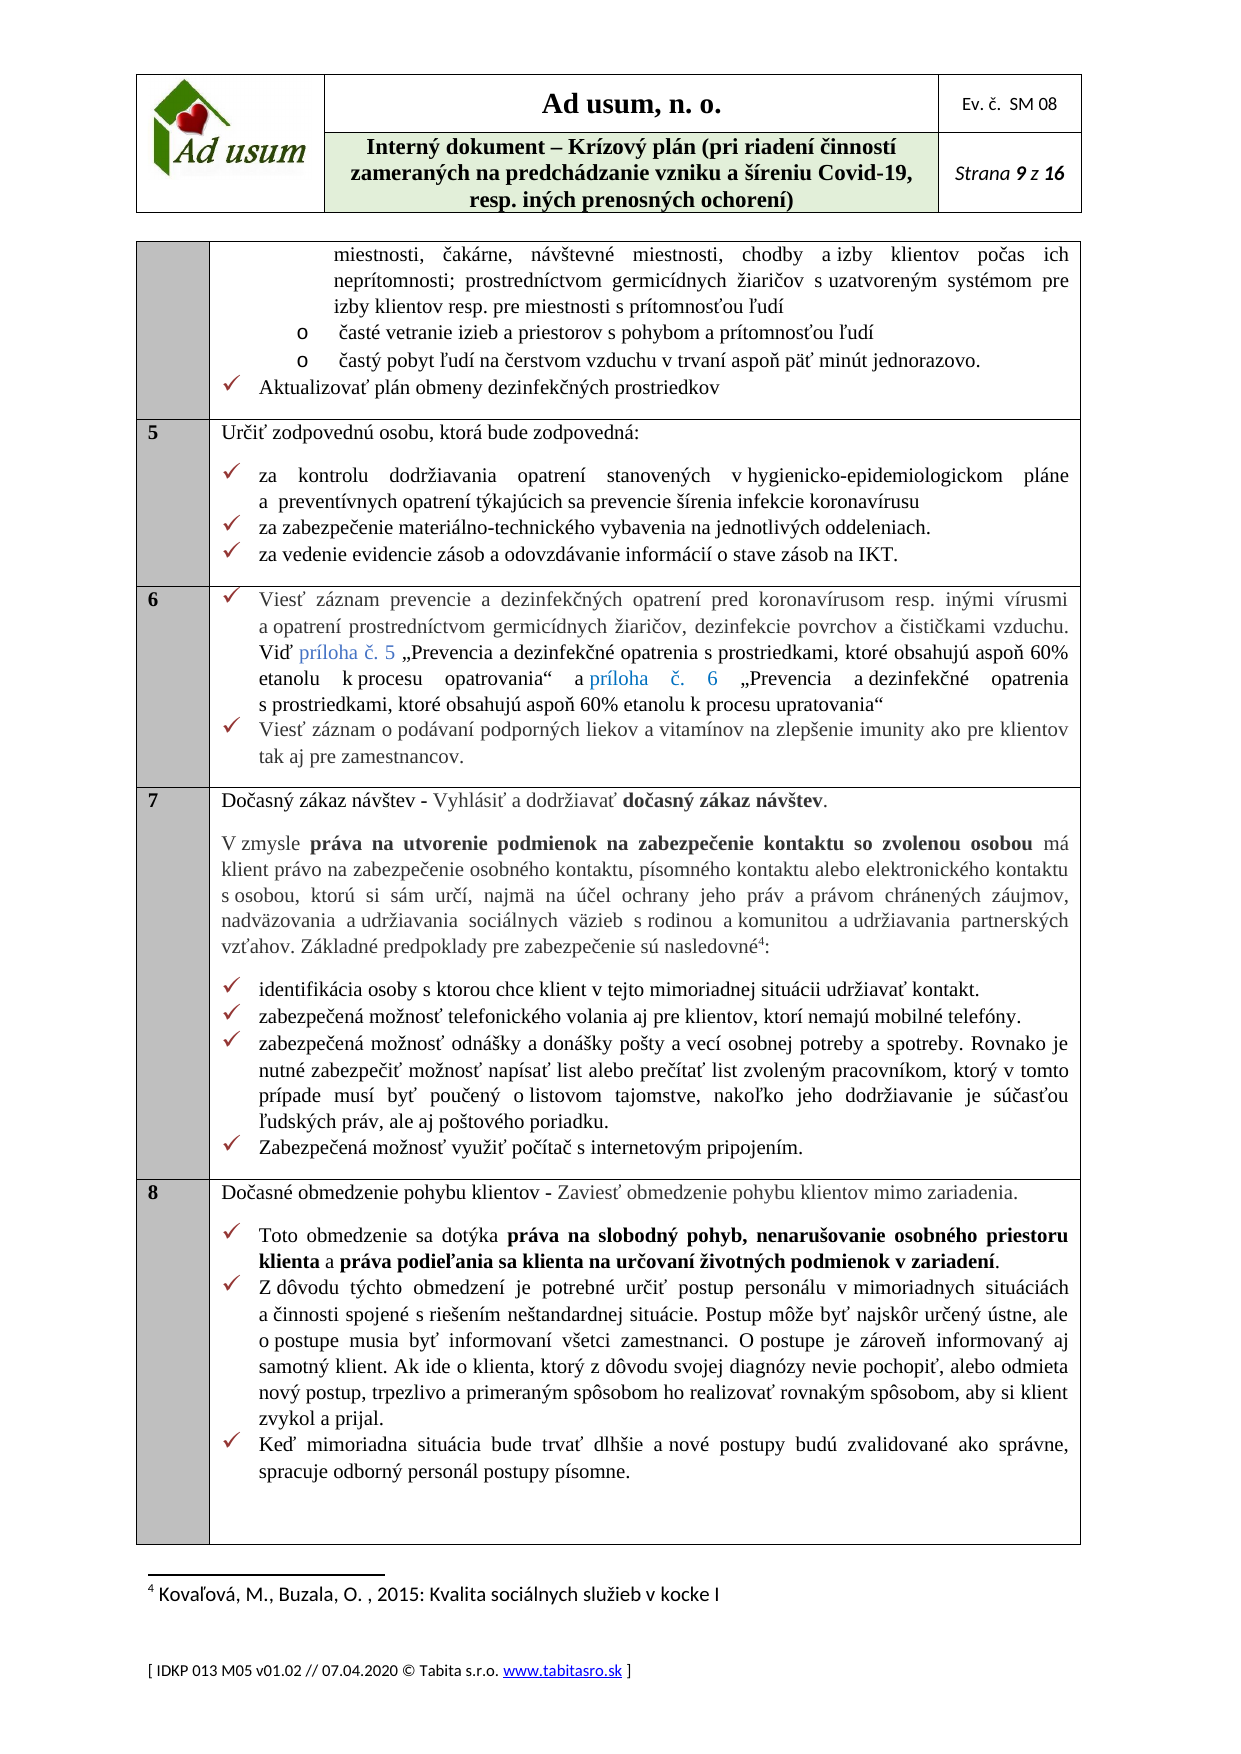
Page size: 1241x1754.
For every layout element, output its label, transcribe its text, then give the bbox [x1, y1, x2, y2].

table_cell 5 [137, 420, 209, 586]
table_cell 4 [137, 242, 209, 419]
table_cell Určiť zodpovednú osobu, ktorá bude zodpovedná: za kontrolu dodržiavania opatrení stanovených v hygienicko-epidemiologickom pláne a preventívnych opatrení týkajúcich sa prevencie šírenia infekcie koronavírusu za zabezpečenie materiálno-technického vybavenia na jednotlivých oddeleniach. za vedenie evidencie zásob a odovzdávanie informácií o stave zásob na IKT. [210, 420, 1080, 586]
table_cell 8 [137, 1180, 209, 1544]
table_cell Dočasné obmedzenie pohybu klientov - Zaviesť obmedzenie pohybu klientov mimo zariadenia. Toto obmedzenie sa dotýka práva na slobodný pohyb, nenarušovanie osobného priestoru klienta a práva podieľania sa klienta na určovaní životných podmienok v zariadení. Z dôvodu týchto obmedzení je potrebné určiť postup personálu v mimoriadnych situáciách a činnosti spojené s riešením neštandardnej situácie. Postup môže byť najskôr určený ústne, ale o postupe musia byť informovaní všetci zamestnanci. O postupe je zároveň informovaný aj samotný klient. Ak ide o klienta, ktorý z dôvodu svojej diagnózy nevie pochopiť, alebo odmieta nový postup, trpezlivo a primeraným spôsobom ho realizovať rovnakým spôsobom, aby si klient zvykol a prijal. Keď mimoriadna situácia bude trvať dlhšie a nové postupy budú zvalidované ako správne, spracuje odborný personál postupy písomne. [210, 1180, 1080, 1544]
picture [147, 75, 312, 180]
table_cell Viesť záznam prevencie a dezinfekčných opatrení pred koronavírusom resp. inými vírusmi a opatrení prostredníctvom germicídnych žiaričov, dezinfekcie povrchov a čističkami vzduchu. Viď príloha č. 5 „Prevencia a dezinfekčné opatrenia s prostriedkami, ktoré obsahujú aspoň 60% etanolu k procesu opatrovania“ a príloha č. 6 „Prevencia a dezinfekčné opatrenia s prostriedkami, ktoré obsahujú aspoň 60% etanolu k procesu upratovania“ Viesť záznam o podávaní podporných liekov a vitamínov na zlepšenie imunity ako pre klientov tak aj pre zamestnancov. [210, 587, 1080, 787]
table_cell 6 [137, 587, 209, 787]
table_cell Dočasný zákaz návštev - Vyhlásiť a dodržiavať dočasný zákaz návštev. V zmysle práva na utvorenie podmienok na zabezpečenie kontaktu so zvolenou osobou má klient právo na zabezpečenie osobného kontaktu, písomného kontaktu alebo elektronického kontaktu s osobou, ktorú si sám určí, najmä na účel ochrany jeho práv a právom chránených záujmov, nadväzovania a udržiavania sociálnych väzieb s rodinou a komunitou a udržiavania partnerských vzťahov. Základné predpoklady pre zabezpečenie sú nasledovné: identifikácia osoby s ktorou chce klient v tejto mimoriadnej situácii udržiavať kontakt. zabezpečená možnosť telefonického volania aj pre klientov, ktorí nemajú mobilné telefóny. zabezpečená možnosť odnášky a donášky pošty a vecí osobnej potreby a spotreby. Rovnako je nutné zabezpečiť možnosť napísať list alebo prečítať list zvoleným pracovníkom, ktorý v tomto prípade musí byť poučený o listovom tajomstve, nakoľko jeho dodržiavanie je súčasťou ľudských práv, ale aj poštového poriadku. Zabezpečená možnosť využiť počítač s internetovým pripojením. [210, 788, 1080, 1179]
table_cell 7 [137, 788, 209, 1179]
